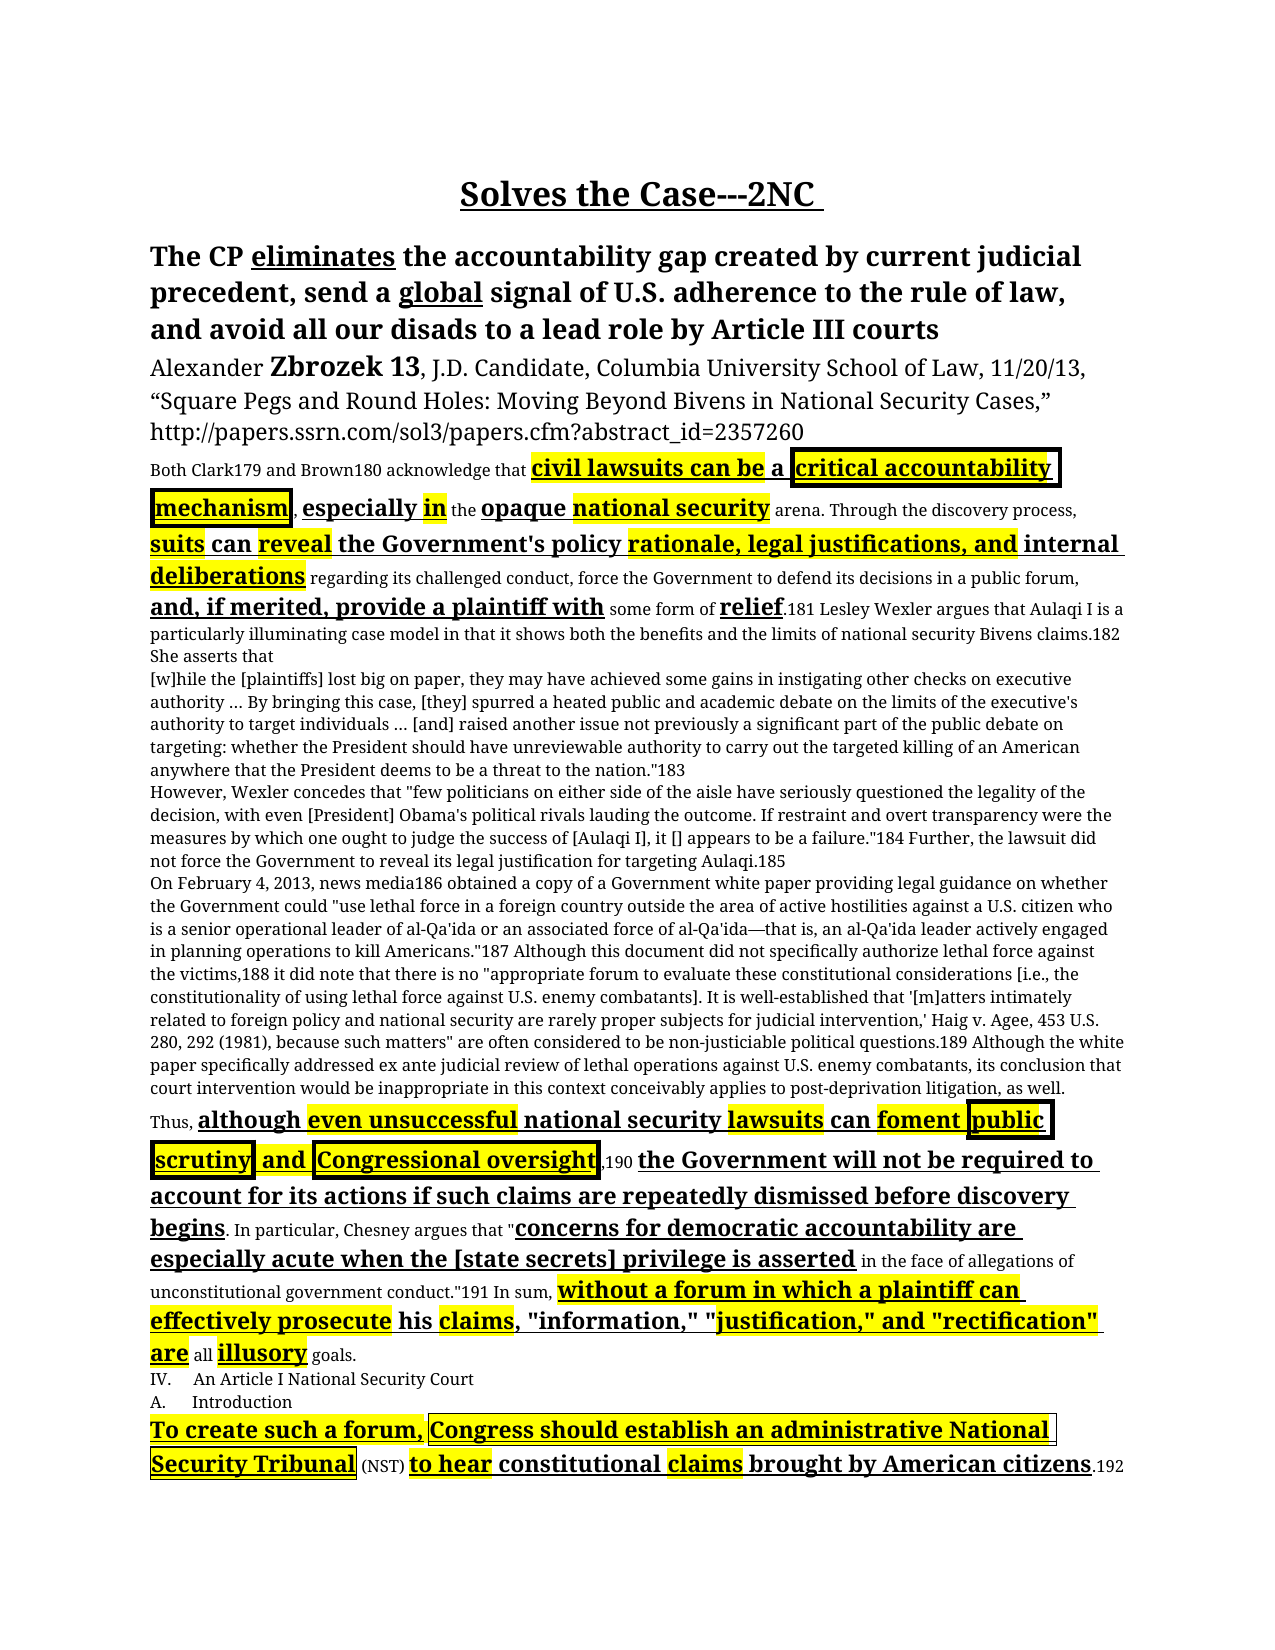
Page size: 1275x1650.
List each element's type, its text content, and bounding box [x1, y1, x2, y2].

text Both Clark179 and Brown180 acknowledge that civil lawsuits can be a critical accountability mechanism, especially in the opaque national security arena. Through the discovery process, suits can reveal the Government's policy rationale, legal justifications, and internal deliberations regarding its challenged conduct, force the Government to defend its decisions in a public forum, and, if merited, provide a plaintiff with some form of relief.181 Lesley Wexler argues that Aulaqi I is a particularly illuminating case model in that it shows both the benefits and the limits of national security Bivens claims.182 She asserts that [150, 556, 1125, 667]
text Alexander Zbrozek 13, J.D. Candidate, Columbia University School of Law, 11/20/13, “Square Pegs and Round Holes: Moving Beyond Bivens in National Security Cases,” http://papers.ssrn.com/sol3/papers.cfm?abstract_id=2357260 [150, 348, 1125, 447]
text [w]hile the [plaintiffs] lost big on paper, they may have achieved some gains in instigating other checks on executive authority … By bringing this case, [they] spurred a heated public and academic debate on the limits of the executive's authority to target individuals … [and] raised another issue not previously a significant part of the public debate on targeting: whether the President should have unreviewable authority to carry out the targeted killing of an American anywhere that the President deems to be a threat to the nation."183 [150, 667, 1125, 781]
text IV. An Article I National Security Court [150, 1368, 1125, 1390]
text A. Introduction [150, 1390, 1125, 1413]
text Both Clark179 and Brown180 acknowledge that civil lawsuits can be a critical accountability mechanism, especially in the opaque national security arena. Through the discovery process, suits can reveal the Government's policy rationale, legal justifications, and internal deliberations regarding its challenged conduct, force the Government to defend its decisions in a public forum, and, if merited, provide a plaintiff with some form of relief.181 Lesley Wexler argues that Aulaqi I is a particularly illuminating case model in that it shows both the benefits and the limits of national security Bivens claims.182 She asserts that [150, 447, 1125, 555]
subtitle Solves the Case---2NC [150, 171, 1125, 216]
text However, Wexler concedes that "few politicians on either side of the aisle have seriously questioned the legality of the decision, with even [President] Obama's political rivals lauding the outcome. If restraint and overt transparency were the measures by which one ought to judge the success of [Aulaqi I], it [] appears to be a failure."184 Further, the lawsuit did not force the Government to reveal its legal justification for targeting Aulaqi.185 [150, 781, 1125, 872]
text Thus, although even unsuccessful national security lawsuits can foment public scrutiny and Congressional oversight,190 the Government will not be required to account for its actions if such claims are repeatedly dismissed before discovery begins. In particular, Chesney argues that "concerns for democratic accountability are especially acute when the [state secrets] privilege is asserted in the face of allegations of unconstitutional government conduct."191 In sum, without a forum in which a plaintiff can effectively prosecute his claims, "information," "justification," and "rectification" are all illusory goals. [150, 1099, 1125, 1368]
subtitle The CP eliminates the accountability gap created by current judicial precedent, send a global signal of U.S. adherence to the rule of law, and avoid all our disads to a lead role by Article III courts [150, 237, 1125, 348]
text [150, 1413, 1125, 1480]
text On February 4, 2013, news media186 obtained a copy of a Government white paper providing legal guidance on whether the Government could "use lethal force in a foreign country outside the area of active hostilities against a U.S. citizen who is a senior operational leader of al-Qa'ida or an associated force of al-Qa'ida—that is, an al-Qa'ida leader actively engaged in planning operations to kill Americans."187 Although this document did not specifically authorize lethal force against the victims,188 it did note that there is no "appropriate forum to evaluate these constitutional considerations [i.e., the constitutionality of using lethal force against U.S. enemy combatants]. It is well-established that '[m]atters intimately related to foreign policy and national security are rarely proper subjects for judicial intervention,' Haig v. Agee, 453 U.S. 280, 292 (1981), because such matters" are often considered to be non-justiciable political questions.189 Although the white paper specifically addressed ex ante judicial review of lethal operations against U.S. enemy combatants, its conclusion that court intervention would be inappropriate in this context conceivably applies to post-deprivation litigation, as well. [150, 872, 1125, 1099]
